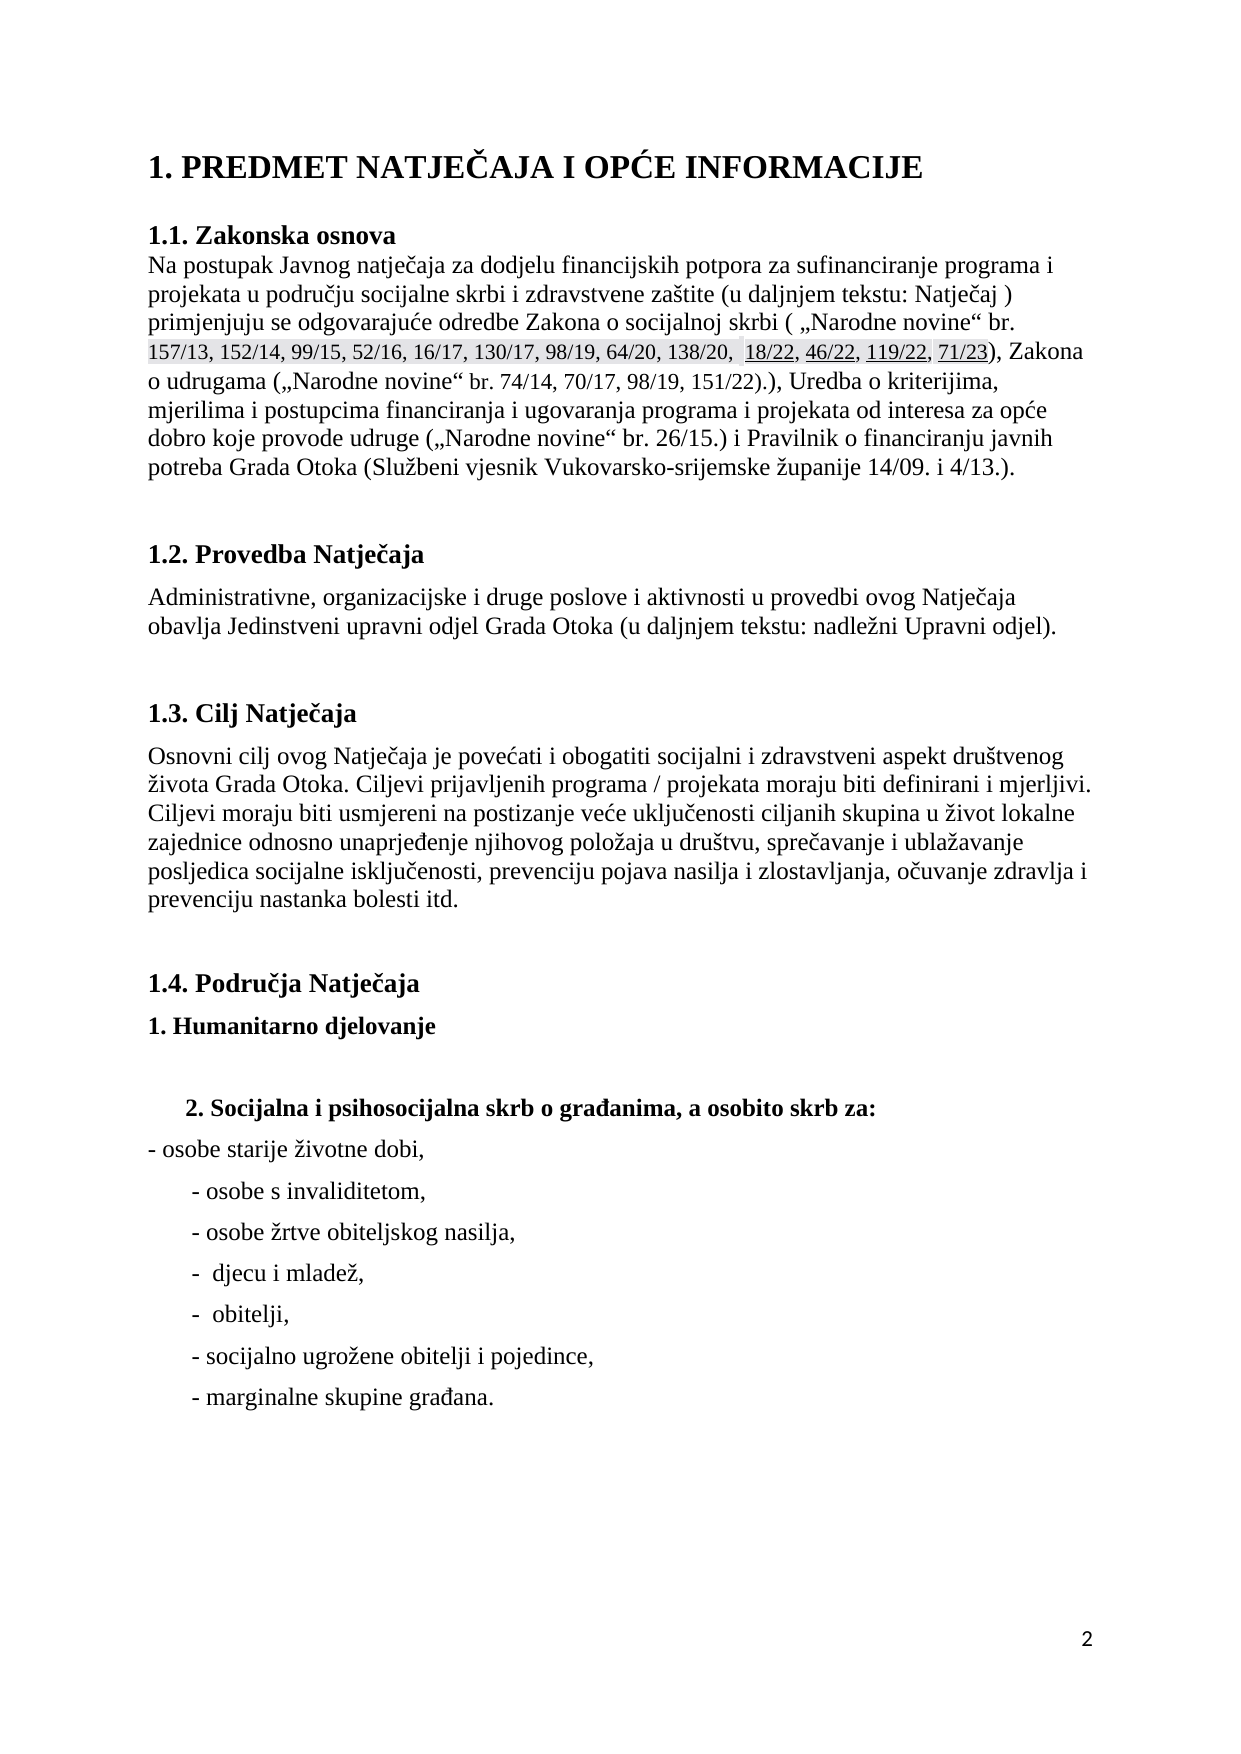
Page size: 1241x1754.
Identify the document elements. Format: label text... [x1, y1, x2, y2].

text - osobe starije životne dobi, [148, 1134, 1093, 1163]
text Osnovni cilj ovog Natječaja je povećati i obogatiti socijalni i zdravstveni aspekt društvenog života Grada Otoka. Ciljevi prijavljenih programa / projekata moraju biti definirani i mjerljivi. Ciljevi moraju biti usmjereni na postizanje veće uključenosti ciljanih skupina u život lokalne zajednice odnosno unaprjeđenje njihovog položaja u društvu, sprečavanje i ublažavanje posljedica socijalne isključenosti, prevenciju pojava nasilja i zlostavljanja, očuvanje zdravlja i prevenciju nastanka bolesti itd. [148, 741, 1093, 913]
text 2. Socijalna i psihosocijalna skrb o građanima, a osobito skrb za: [148, 1093, 1093, 1122]
text - obitelji, [148, 1299, 1093, 1328]
subtitle 1. PREDMET NATJEČAJA I OPĆE INFORMACIJE [148, 148, 1093, 186]
text Administrativne, organizacijske i druge poslove i aktivnosti u provedbi ovog Natječaja obavlja Jedinstveni upravni odjel Grada Otoka (u daljnjem tekstu: nadležni Upravni odjel). [148, 582, 1093, 640]
subtitle 1.4. Područja Natječaja [148, 967, 1093, 998]
subtitle 1.2. Provedba Natječaja [148, 538, 1093, 570]
text - marginalne skupine građana. [148, 1382, 1093, 1411]
text - socijalno ugrožene obitelji i pojedince, [148, 1341, 1093, 1369]
subtitle 1.3. Cilj Natječaja [148, 697, 1093, 728]
text - osobe žrtve obiteljskog nasilja, [148, 1217, 1093, 1246]
text Na postupak Javnog natječaja za dodjelu financijskih potpora za sufinanciranje programa i projekata u području socijalne skrbi i zdravstvene zaštite (u daljnjem tekstu: Natječaj ) primjenjuju se odgovarajuće odredbe Zakona o socijalnoj skrbi ( „Narodne novine“ br. 157/13, 152/14, 99/15, 52/16, 16/17, 130/17, 98/19, 64/20, 138/20, 18/22, 46/22, 119/22, 71/23), Zakona o udrugama („Narodne novine“ br. 74/14, 70/17, 98/19, 151/22).), Uredba o kriterijima, mjerilima i postupcima financiranja i ugovaranja programa i projekata od interesa za opće dobro koje provode udruge („Narodne novine“ br. 26/15.) i Pravilnik o financiranju javnih potreba Grada Otoka (Službeni vjesnik Vukovarsko-srijemske županije 14/09. i 4/13.). [148, 250, 1093, 481]
text - osobe s invaliditetom, [148, 1176, 1093, 1204]
subtitle 1.1. Zakonska osnova [148, 219, 1093, 250]
text - djecu i mladež, [148, 1258, 1093, 1287]
text 1. Humanitarno djelovanje [148, 1011, 1093, 1039]
